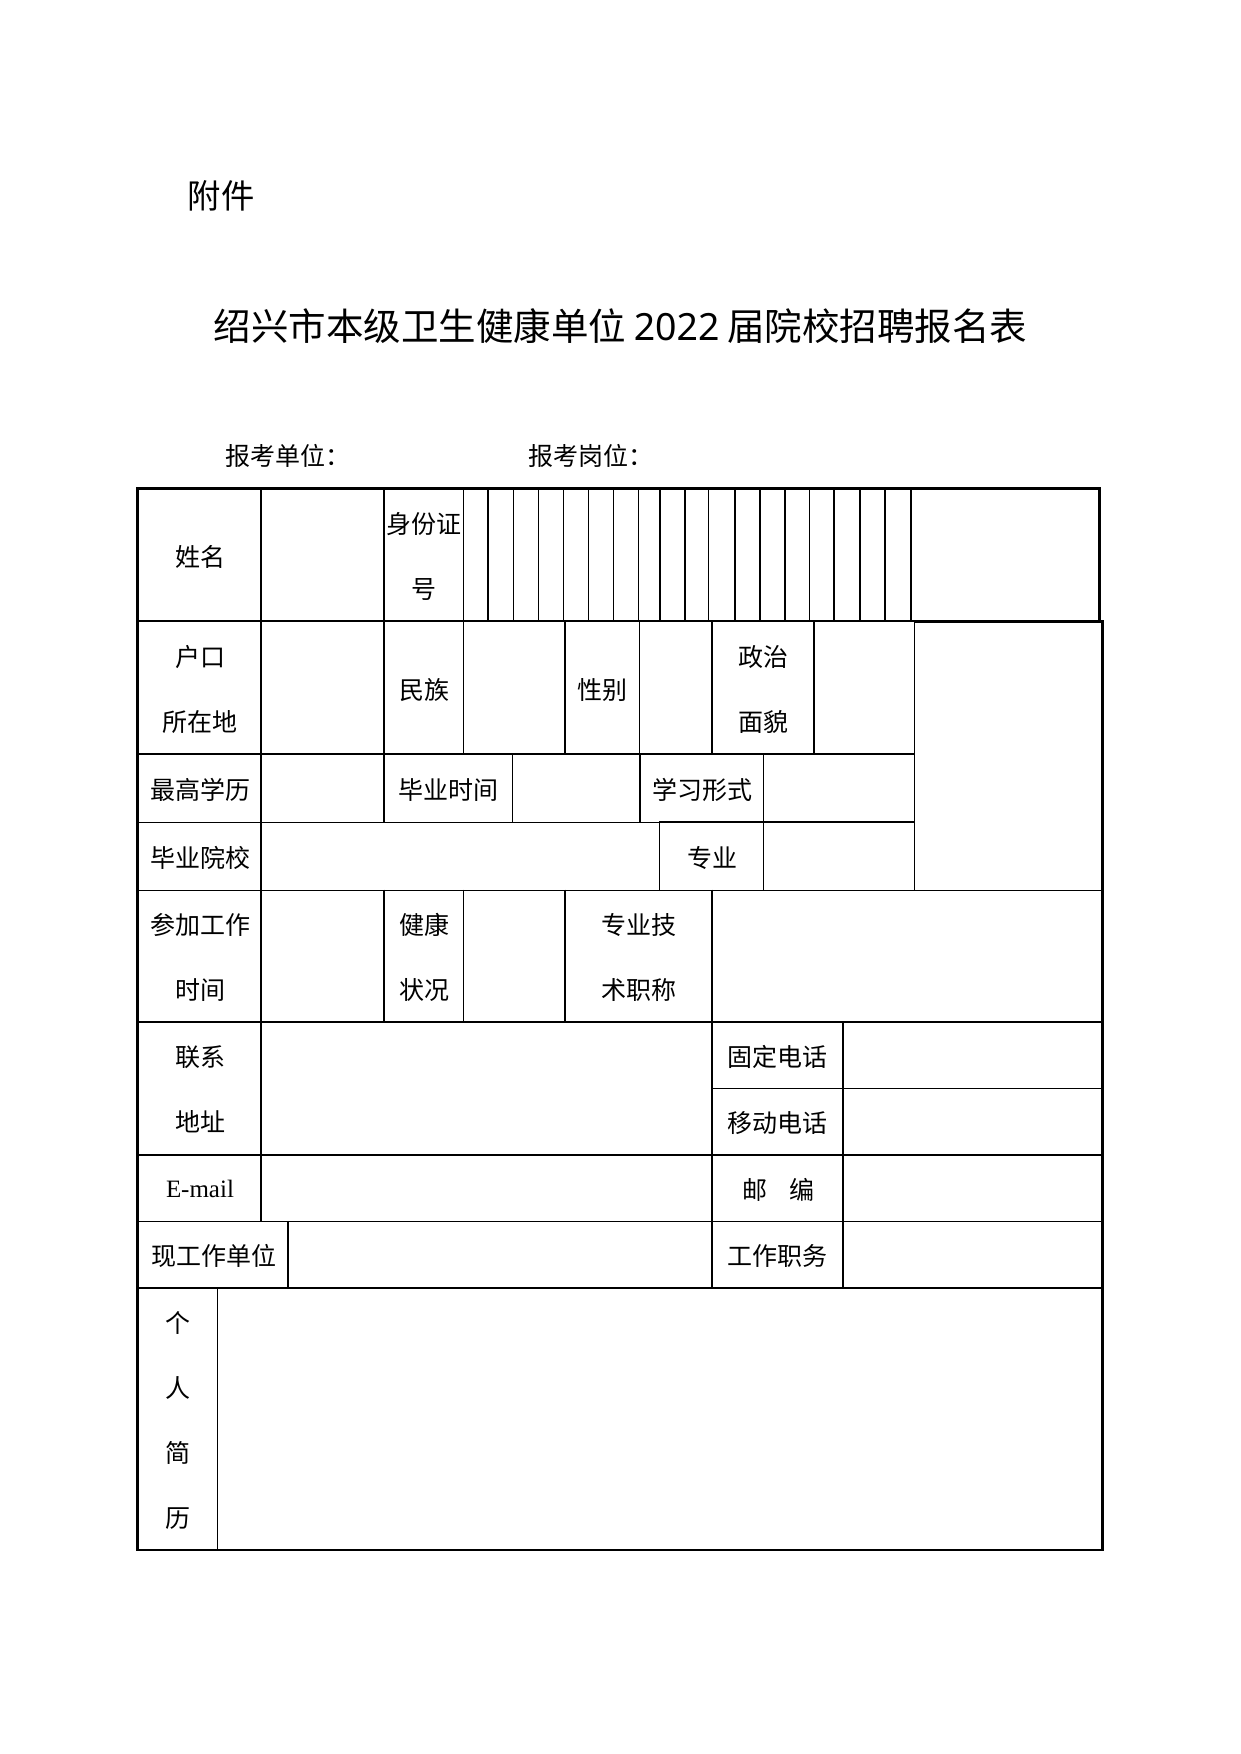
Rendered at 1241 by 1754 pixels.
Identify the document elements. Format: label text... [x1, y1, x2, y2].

table_cell 个 人 简 历 [139, 1289, 217, 1549]
table_header [810, 490, 833, 620]
table_header 身份证号 [385, 490, 463, 620]
table_cell 移动电话 [713, 1089, 842, 1154]
table_header [736, 490, 759, 620]
table_cell 专业技 术职称 [566, 891, 711, 1021]
table_cell 固定电话 [713, 1023, 842, 1088]
table_cell 民族 [385, 622, 463, 753]
table_cell [513, 755, 639, 821]
text 报考单位： 报考岗位： [187, 422, 1053, 487]
table_cell [844, 1089, 1101, 1154]
table_cell [844, 1023, 1101, 1088]
table_cell [218, 1289, 1101, 1549]
table_cell 政治 面貌 [713, 622, 813, 753]
table_header [614, 490, 638, 620]
table_cell 工作职务 [713, 1222, 842, 1287]
table_cell [764, 755, 914, 821]
table_cell 现工作单位 [139, 1222, 287, 1287]
table_header [912, 490, 1098, 620]
table_cell [464, 622, 564, 753]
table_header [661, 490, 684, 620]
table_header [262, 490, 383, 620]
table_cell [262, 622, 383, 753]
text 附件 [187, 162, 1053, 227]
table_cell 参加工作时间 [139, 891, 260, 1021]
table_cell [844, 1156, 1101, 1221]
table_header [686, 490, 708, 620]
table_cell 户口 所在地 [139, 622, 260, 753]
table_header [514, 490, 538, 620]
table_header [489, 490, 513, 620]
table_cell 专业 [660, 823, 763, 889]
table_header 姓名 [139, 490, 260, 620]
table_cell [262, 1023, 711, 1154]
table_header [835, 490, 859, 620]
table_cell [464, 891, 564, 1021]
table_cell [262, 755, 383, 821]
table_cell 邮 编 [713, 1156, 842, 1221]
text 绍兴市本级卫生健康单位2022届院校招聘报名表 [187, 292, 1053, 357]
table_cell 毕业时间 [385, 755, 512, 821]
table_cell [713, 891, 1101, 1021]
table_cell [815, 622, 914, 753]
table_cell [262, 823, 659, 889]
table_cell 健康 状况 [385, 891, 463, 1021]
table_header [786, 490, 809, 620]
table_header [589, 490, 613, 620]
table_cell E-mail [139, 1156, 260, 1221]
table_cell 学习形式 [641, 755, 763, 821]
table_cell [289, 1222, 711, 1287]
table_cell 最高学历 [139, 755, 260, 821]
table_cell [764, 823, 914, 889]
table_cell 性别 [566, 622, 639, 753]
table_header [539, 490, 563, 620]
table_cell [262, 1156, 711, 1221]
table_cell [915, 623, 1101, 889]
table_header [761, 490, 784, 620]
table_cell 毕业院校 [139, 823, 260, 889]
table_cell [262, 891, 383, 1021]
table_header [564, 490, 588, 620]
table_cell [640, 622, 711, 753]
table_header [709, 490, 734, 620]
table_header [464, 490, 487, 620]
table_header [861, 490, 884, 620]
table_cell 联系 地址 [139, 1023, 260, 1154]
table_header [886, 490, 910, 620]
table_cell [844, 1222, 1101, 1287]
table_header [639, 490, 659, 620]
